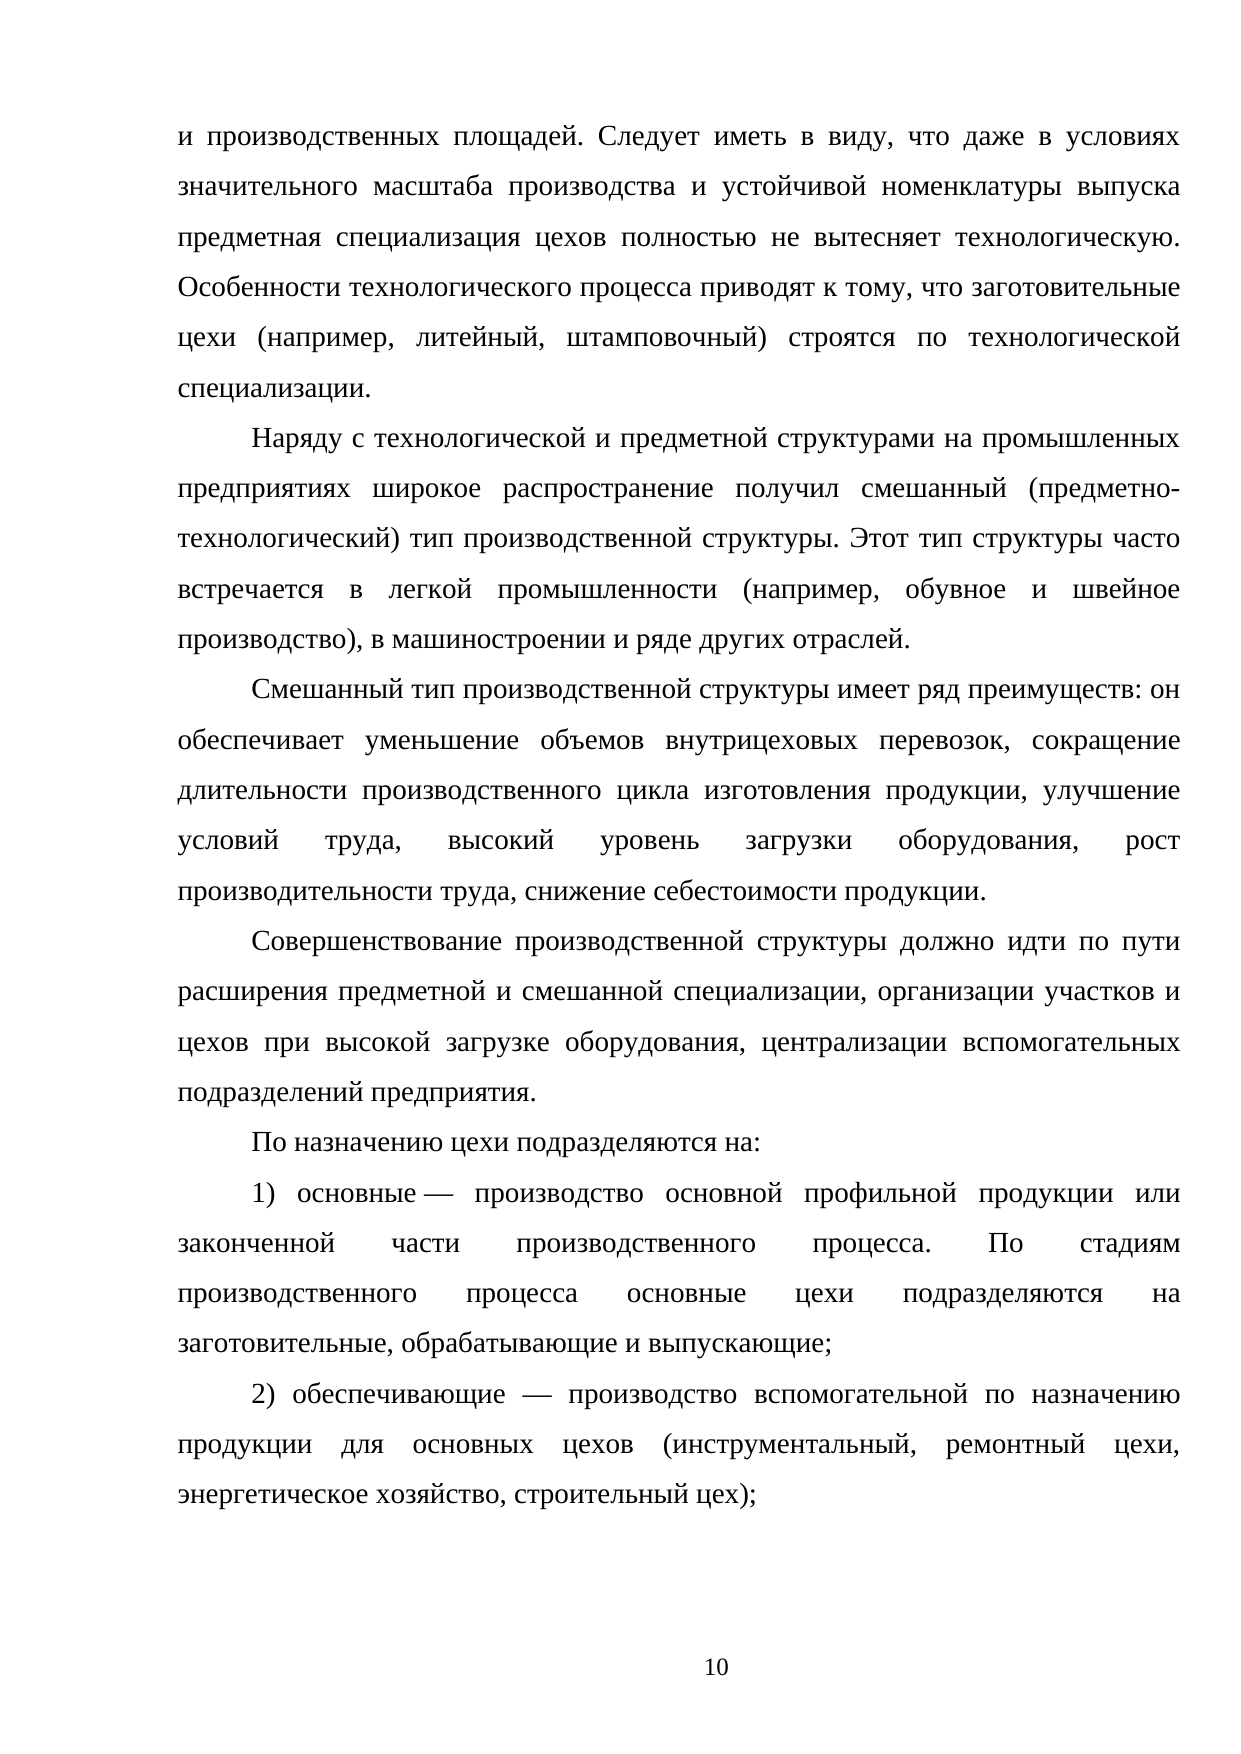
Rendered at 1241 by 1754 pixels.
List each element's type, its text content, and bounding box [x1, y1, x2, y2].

text 1) основные — производство основной профильной продукции или законченной части производственного процесса. По стадиям производственного процесса основные цехи подразделяются на заготовительные, обрабатывающие и выпускающие; [177, 1175, 1181, 1359]
text Наряду с технологической и предметной структурами на промышленных предприятиях широкое распространение получил смешанный (предметно-технологический) тип производственной структуры. Этот тип структуры часто встречается в легкой промышленности (например, обувное и швейное производство), в машиностроении и ряде других отраслей. [177, 420, 1181, 655]
text 2) обеспечивающие — производство вспомогательной по назначению продукции для основных цехов (инструментальный, ремонтный цехи, энергетическое хозяйство, строительный цех); [177, 1376, 1181, 1510]
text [177, 118, 1181, 403]
text Смешанный тип производственной структуры имеет ряд преимуществ: он обеспечивает уменьшение объемов внутрицеховых перевозок, сокращение длительности производственного цикла изготовления продукции, улучшение условий труда, высокий уровень загрузки оборудования, рост производительности труда, снижение себестоимости продукции. [177, 672, 1181, 906]
text Совершенствование производственной структуры должно идти по пути расширения предметной и смешанной специализации, организации участков и цехов при высокой загрузке оборудования, централизации вспомогательных подразделений предприятия. [177, 923, 1181, 1108]
text По назначению цехи подразделяются на: [177, 1124, 1181, 1158]
